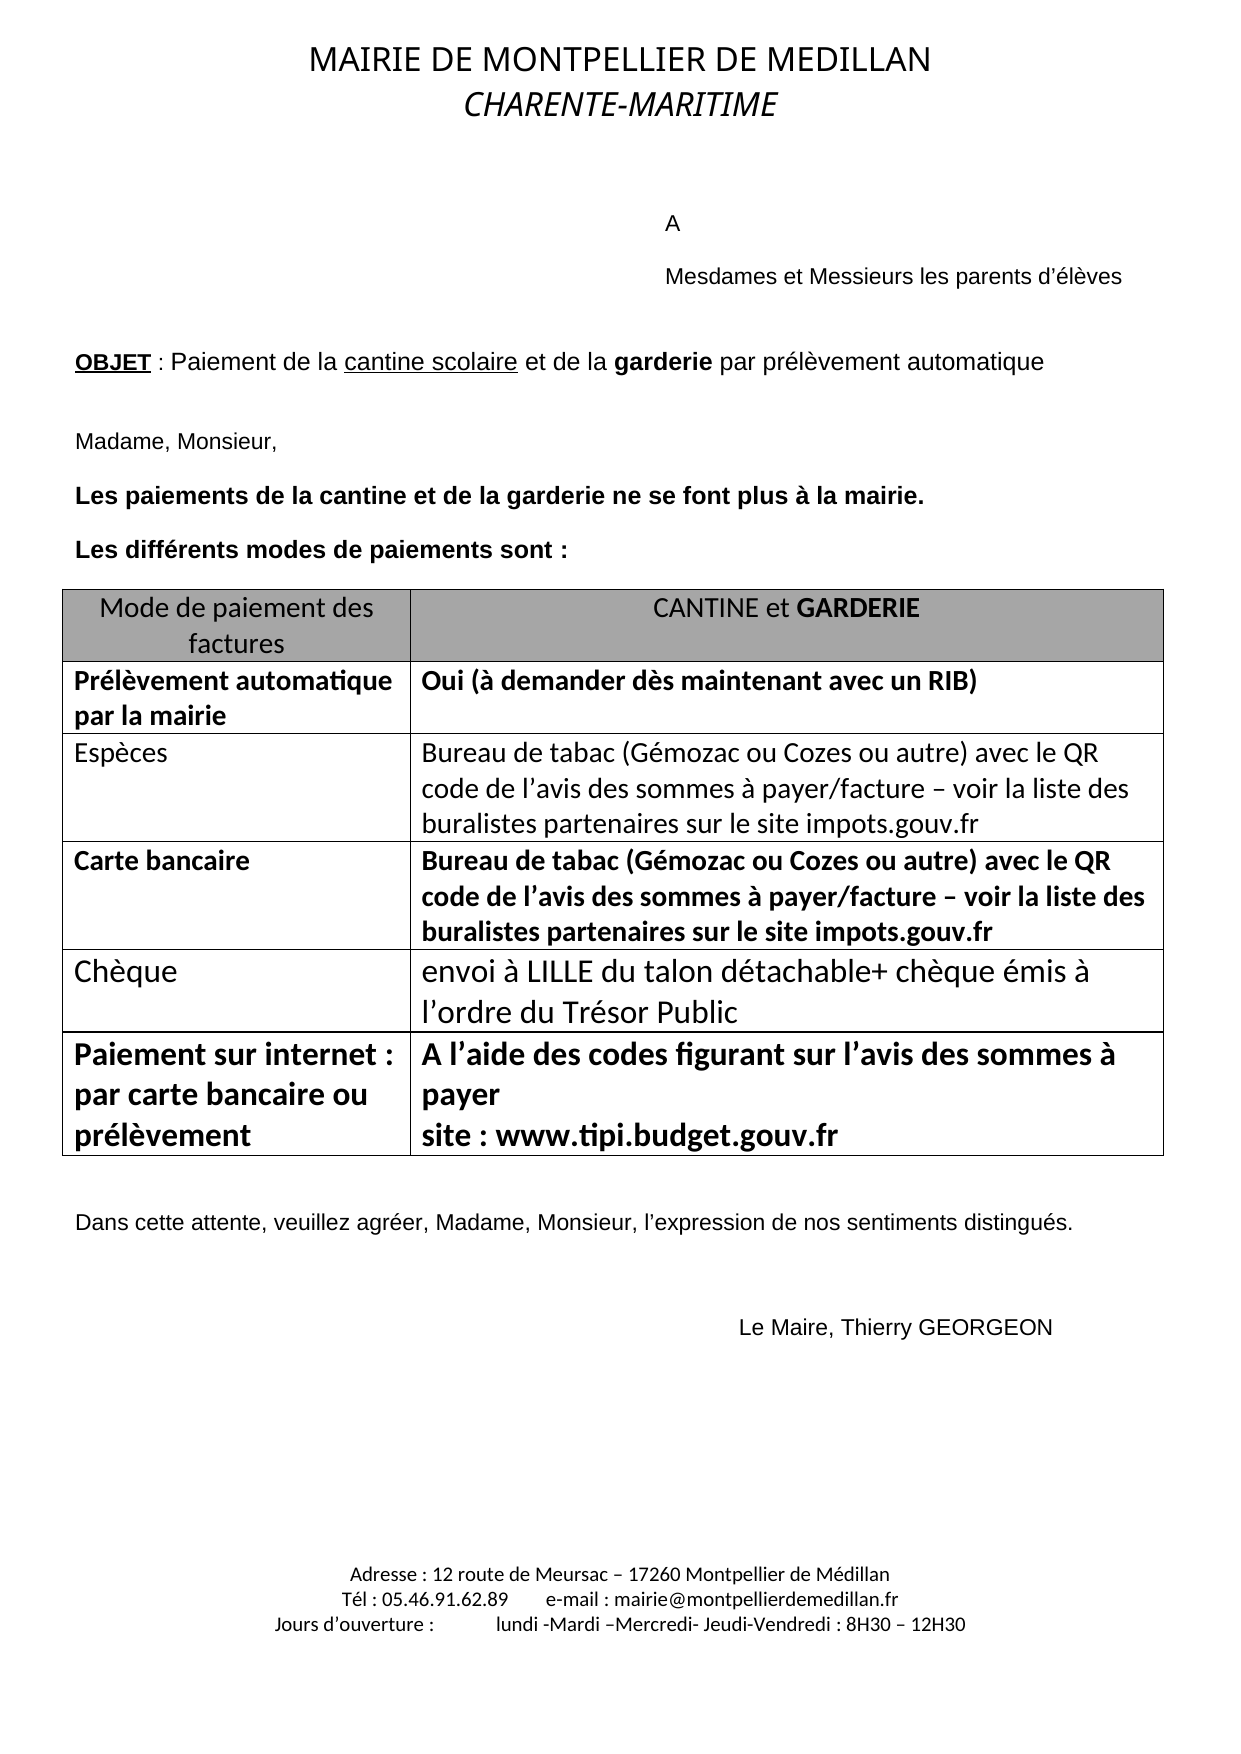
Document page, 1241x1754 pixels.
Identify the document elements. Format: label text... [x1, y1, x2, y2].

text Les paiements de la cantine et de la garderie ne se font plus à la mairie. [75, 481, 1165, 509]
text Les différents modes de paiements sont : [75, 535, 1165, 563]
text Dans cette attente, veuillez agréer, Madame, Monsieur, l’expression de nos sentiments distingués. [75, 1208, 1165, 1235]
table_cell A l’aide des codes figurant sur l’avis des sommes à payer site : www.tipi.budget.gouv.fr [411, 1033, 1163, 1155]
text OBJET : Paiement de la cantine scolaire et de la garderie par prélèvement automatique [75, 347, 1165, 375]
table_cell Espèces [63, 734, 410, 841]
table_header CANTINE et GARDERIE [411, 590, 1163, 661]
text Mesdames et Messieurs les parents d’élèves [75, 263, 1165, 289]
table_cell Paiement sur internet : par carte bancaire ou prélèvement [63, 1033, 410, 1155]
table_header Mode de paiement des factures [63, 590, 410, 661]
table_cell Bureau de tabac (Gémozac ou Cozes ou autre) avec le QR code de l’avis des sommes à payer/facture – voir la liste des buralistes partenaires sur le site impots.gouv.fr [411, 842, 1163, 949]
text A [75, 210, 1165, 236]
table_cell Bureau de tabac (Gémozac ou Cozes ou autre) avec le QR code de l’avis des sommes à payer/facture – voir la liste des buralistes partenaires sur le site impots.gouv.fr [411, 734, 1163, 841]
table_cell Oui (à demander dès maintenant avec un RIB) [411, 662, 1163, 733]
table_cell Chèque [63, 950, 410, 1031]
text Le Maire, Thierry GEORGEON [75, 1314, 1165, 1340]
table_cell Carte bancaire [63, 842, 410, 949]
text Madame, Monsieur, [75, 428, 1165, 454]
table_cell envoi à LILLE du talon détachable+ chèque émis à l’ordre du Trésor Public [411, 950, 1163, 1031]
table_cell Prélèvement automatique par la mairie [63, 662, 410, 733]
